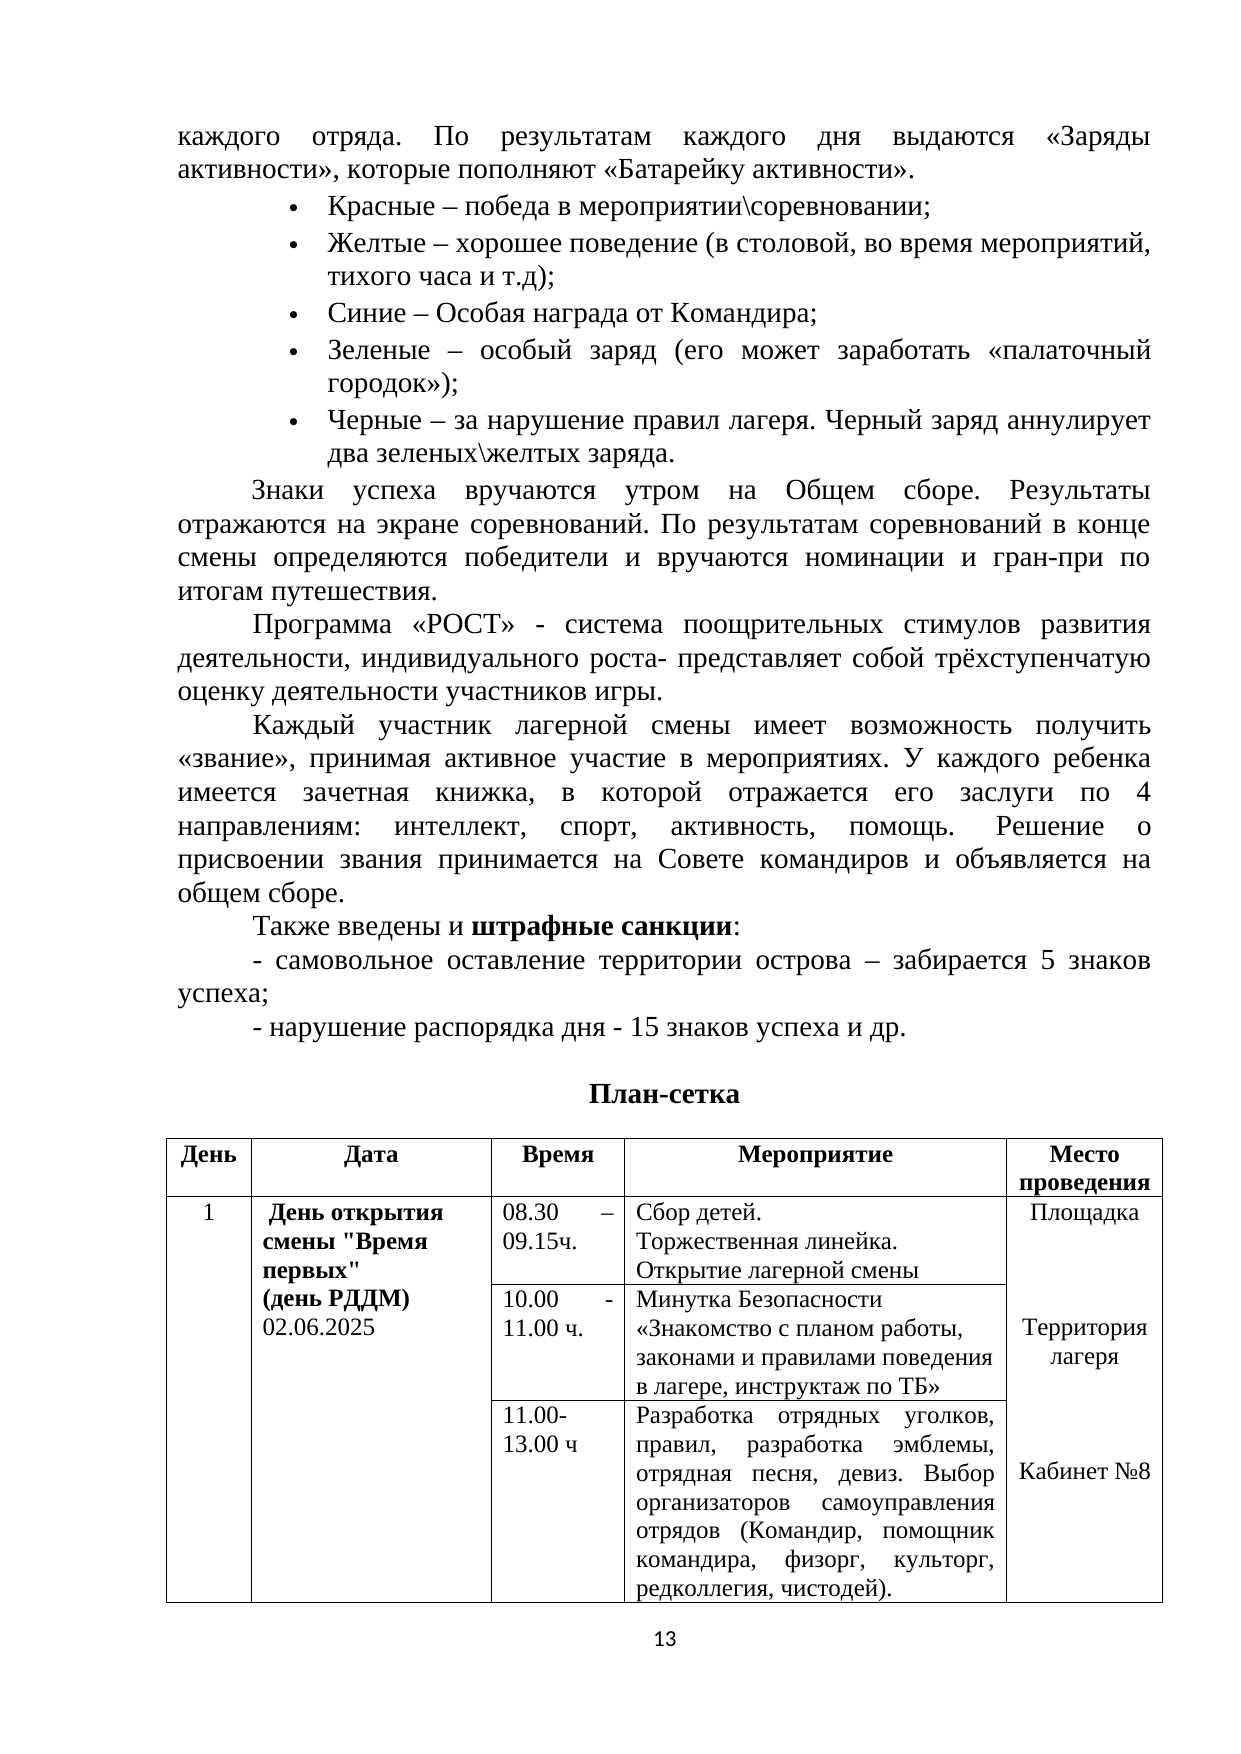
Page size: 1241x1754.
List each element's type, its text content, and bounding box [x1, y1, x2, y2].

text Программа «РОСТ» - система поощрительных стимулов развития деятельности, индивидуального роста- представляет собой трёхступенчатую оценку деятельности участников игры. [177, 606, 1152, 707]
table_cell Сбор детей. Торжественная линейка. Открытие лагерной смены [625, 1197, 1006, 1283]
table_header День [167, 1139, 251, 1196]
table_header Мероприятие [625, 1139, 1006, 1196]
table_cell 08.30 – 09.15ч. [492, 1197, 624, 1283]
table_cell 10.00 -11.00 ч. [492, 1285, 624, 1399]
list Красные – победа в мероприятии\соревновании; [290, 188, 1152, 222]
text Также введены и штрафные санкции: [177, 908, 1152, 942]
text Знаки успеха вручаются утром на Общем сборе. Результаты отражаются на экране соревнований. По результатам соревнований в конце смены определяются победители и вручаются номинации и гран-при по итогам путешествия. [177, 472, 1152, 606]
table_header Время [492, 1139, 624, 1196]
list Черные – за нарушение правил лагеря. Черный заряд аннулирует два зеленых\желтых заряда. [290, 402, 1152, 469]
text - нарушение распорядка дня - 15 знаков успеха и др. [177, 1009, 1152, 1042]
list Зеленые – особый заряд (его может заработать «палаточный городок»); [290, 332, 1152, 399]
table_cell День открытия смены "Время первых" (день РДДМ) 02.06.2025 [252, 1197, 491, 1602]
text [177, 118, 1152, 185]
text - самовольное оставление территории острова – забирается 5 знаков успеха; [177, 942, 1152, 1009]
text Каждый участник лагерной смены имеет возможность получить «звание», принимая активное участие в мероприятиях. У каждого ребенка имеется зачетная книжка, в которой отражается его заслуги по 4 направлениям: интеллект, спорт, активность, помощь. Решение о присвоении звания принимается на Совете командиров и объявляется на общем сборе. [177, 707, 1152, 908]
table_cell 11.00-13.00 ч [492, 1401, 624, 1602]
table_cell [625, 1401, 1006, 1602]
table_header Дата [252, 1139, 491, 1196]
list Желтые – хорошее поведение (в столовой, во время мероприятий, тихого часа и т.д); [290, 225, 1152, 292]
table_header Место проведения [1007, 1139, 1162, 1196]
table_cell Площадка Территория лагеря Кабинет №8 [1007, 1197, 1162, 1602]
table_cell 1 [167, 1197, 251, 1602]
list Синие – Особая награда от Командира; [290, 295, 1152, 329]
text План-сетка [177, 1076, 1152, 1138]
table_cell Минутка Безопасности «Знакомство с планом работы, законами и правилами поведения в лагере, инструктаж по ТБ» [625, 1285, 1006, 1399]
